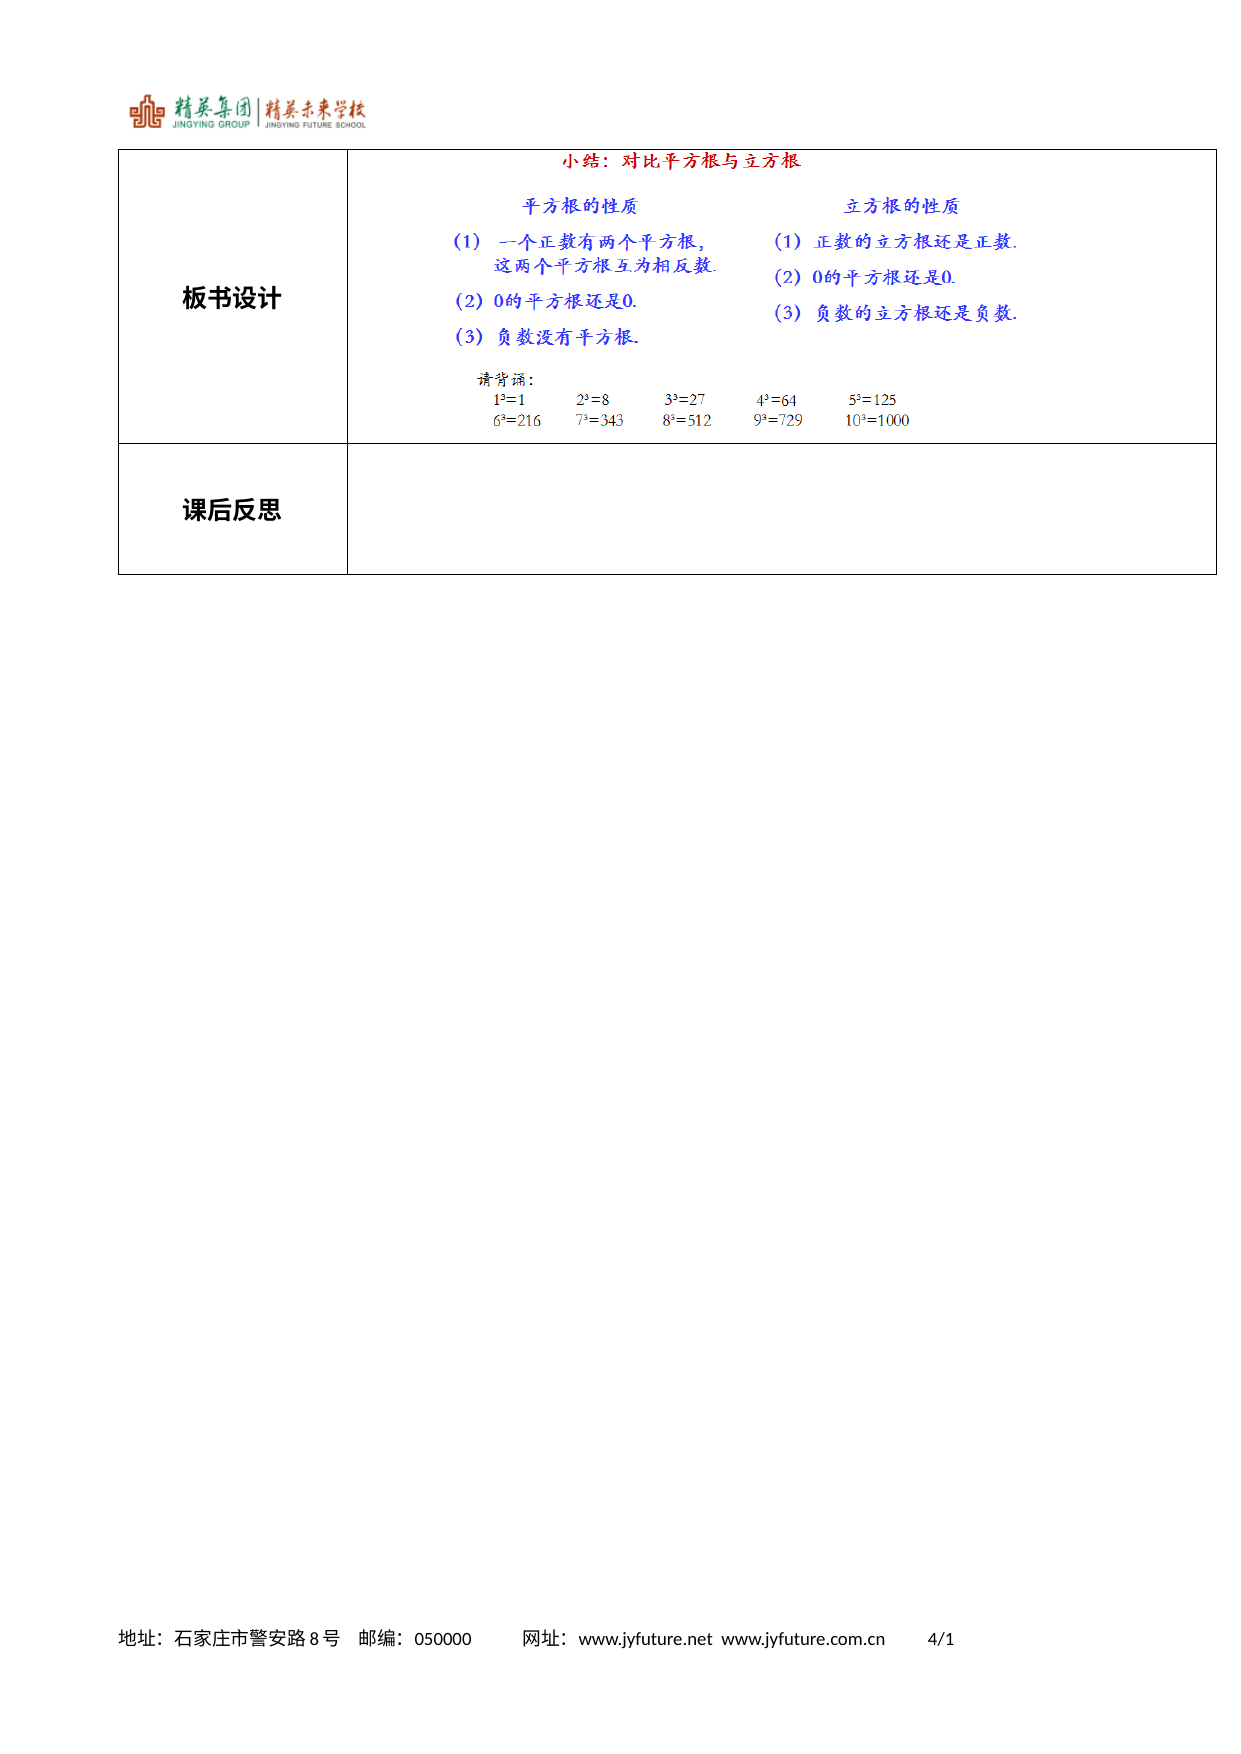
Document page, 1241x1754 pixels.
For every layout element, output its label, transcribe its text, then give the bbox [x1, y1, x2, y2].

table_cell [348, 444, 1216, 574]
table_cell [348, 150, 1216, 443]
picture [442, 150, 1056, 437]
picture [118, 90, 387, 136]
table_cell 板书设计 [119, 150, 347, 443]
table_cell 课后反思 [119, 444, 347, 574]
